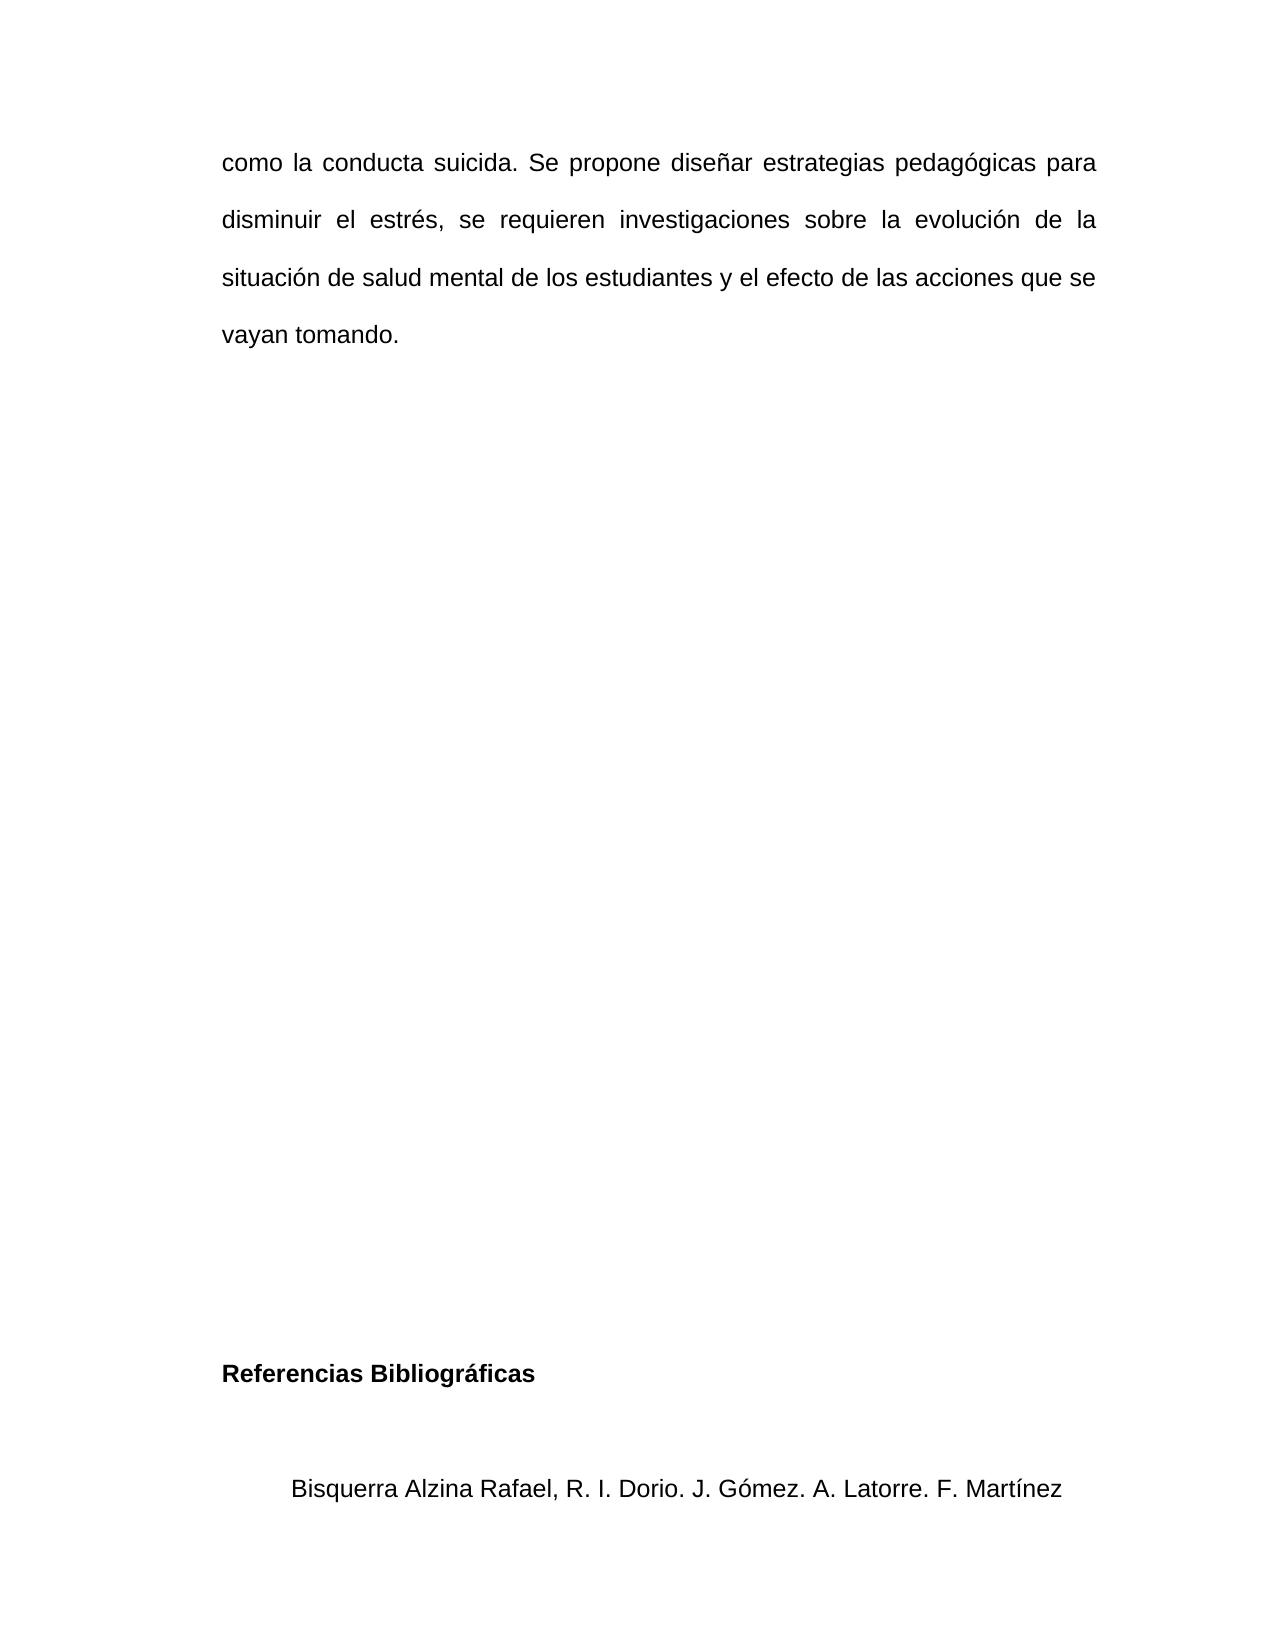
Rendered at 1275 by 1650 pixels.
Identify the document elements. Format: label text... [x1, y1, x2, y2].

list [222, 148, 1098, 349]
list Referencias Bibliográficas [222, 1359, 1098, 1387]
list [222, 1474, 1098, 1502]
